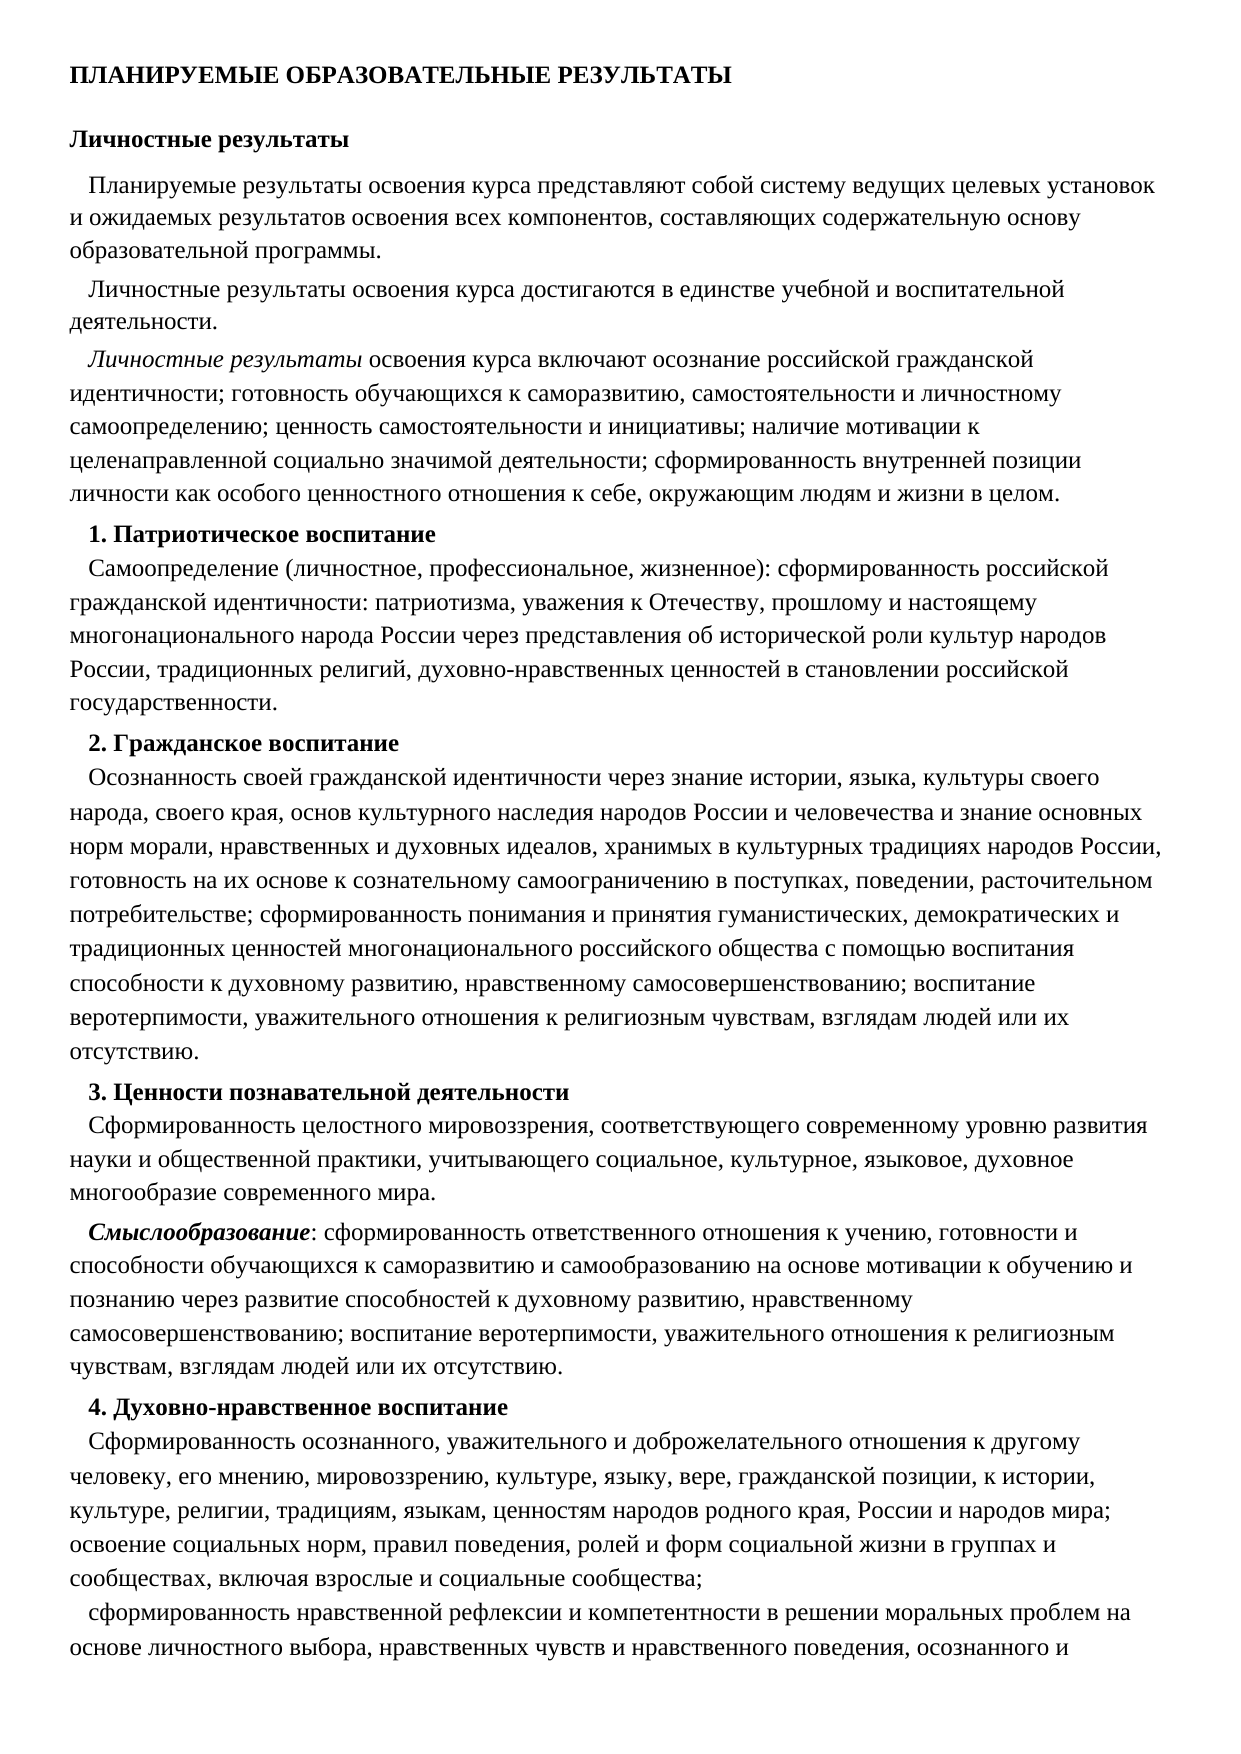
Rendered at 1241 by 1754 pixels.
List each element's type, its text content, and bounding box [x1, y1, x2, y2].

text 2. Гражданское воспитание Осознанность своей гражданской идентичности через знание истории, языка, культуры своего народа, своего края, основ культурного наследия народов России и человечества и знание основных норм морали, нравственных и духовных идеалов, хранимых в культурных традициях народов России, готовность на их основе к сознательному самоограничению в поступках, поведении, расточительном потребительстве; сформированность понимания и принятия гуманистических, демократических и традиционных ценностей многонационального российского общества с помощью воспитания способности к духовному развитию, нравственному самосовершенствованию; воспитание веротерпимости, уважительного отношения к религиозным чувствам, взглядам людей или их отсутствию. [69, 728, 1172, 1065]
text 4. Духовно-нравственное воспитание Сформированность осознанного, уважительного и доброжелательного отношения к другому человеку, его мнению, мировоззрению, культуре, языку, вере, гражданской позиции, к истории, культуре, религии, традициям, языкам, ценностям народов родного края, России и народов мира; освоение социальных норм, правил поведения, ролей и форм социальной жизни в группах и сообществах, включая взрослые и социальные сообщества; сформированность нравственной рефлексии и компетентности в решении моральных проблем на основе личностного выбора, нравственных чувств и нравственного поведения, осознанного и [69, 1392, 1142, 1661]
text 3. Ценности познавательной деятельности Сформированность целостного мировоззрения, соответствующего современному уровню развития науки и общественной практики, учитывающего социальное, культурное, языковое, духовное многообразие современного мира. [69, 1077, 1157, 1206]
text Планируемые результаты освоения курса представляют собой систему ведущих целевых установок и ожидаемых результатов освоения всех компонентов, составляющих содержательную основу образовательной программы. [69, 170, 1157, 263]
text Личностные результаты освоения курса достигаются в единстве учебной и воспитательной деятельности. [69, 274, 1067, 334]
text Смыслообразование: сформированность ответственного отношения к учению, готовности и способности обучающихся к саморазвитию и самообразованию на основе мотивации к обучению и познанию через развитие способностей к духовному развитию, нравственному самосовершенствованию; воспитание веротерпимости, уважительного отношения к религиозным чувствам, взглядам людей или их отсутствию. [69, 1217, 1142, 1380]
text ПЛАНИРУЕМЫЕ ОБРАЗОВАТЕЛЬНЫЕ РЕЗУЛЬТАТЫ [69, 62, 1172, 89]
text Личностные результаты [69, 125, 1172, 153]
text 1. Патриотическое воспитание Самоопределение (личностное, профессиональное, жизненное): сформированность российской гражданской идентичности: патриотизма, уважения к Отечеству, прошлому и настоящему многонационального народа России через представления об исторической роли культур народов России, традиционных религий, духовно-нравственных ценностей в становлении российской государственности. [69, 519, 1112, 716]
text Личностные результаты освоения курса включают осознание российской гражданской идентичности; готовность обучающихся к саморазвитию, самостоятельности и личностному самоопределению; ценность самостоятельности и инициативы; наличие мотивации к целенаправленной социально значимой деятельности; сформированность внутренней позиции личности как особого ценностного отношения к себе, окружающим людям и жизни в целом. [69, 344, 1082, 507]
